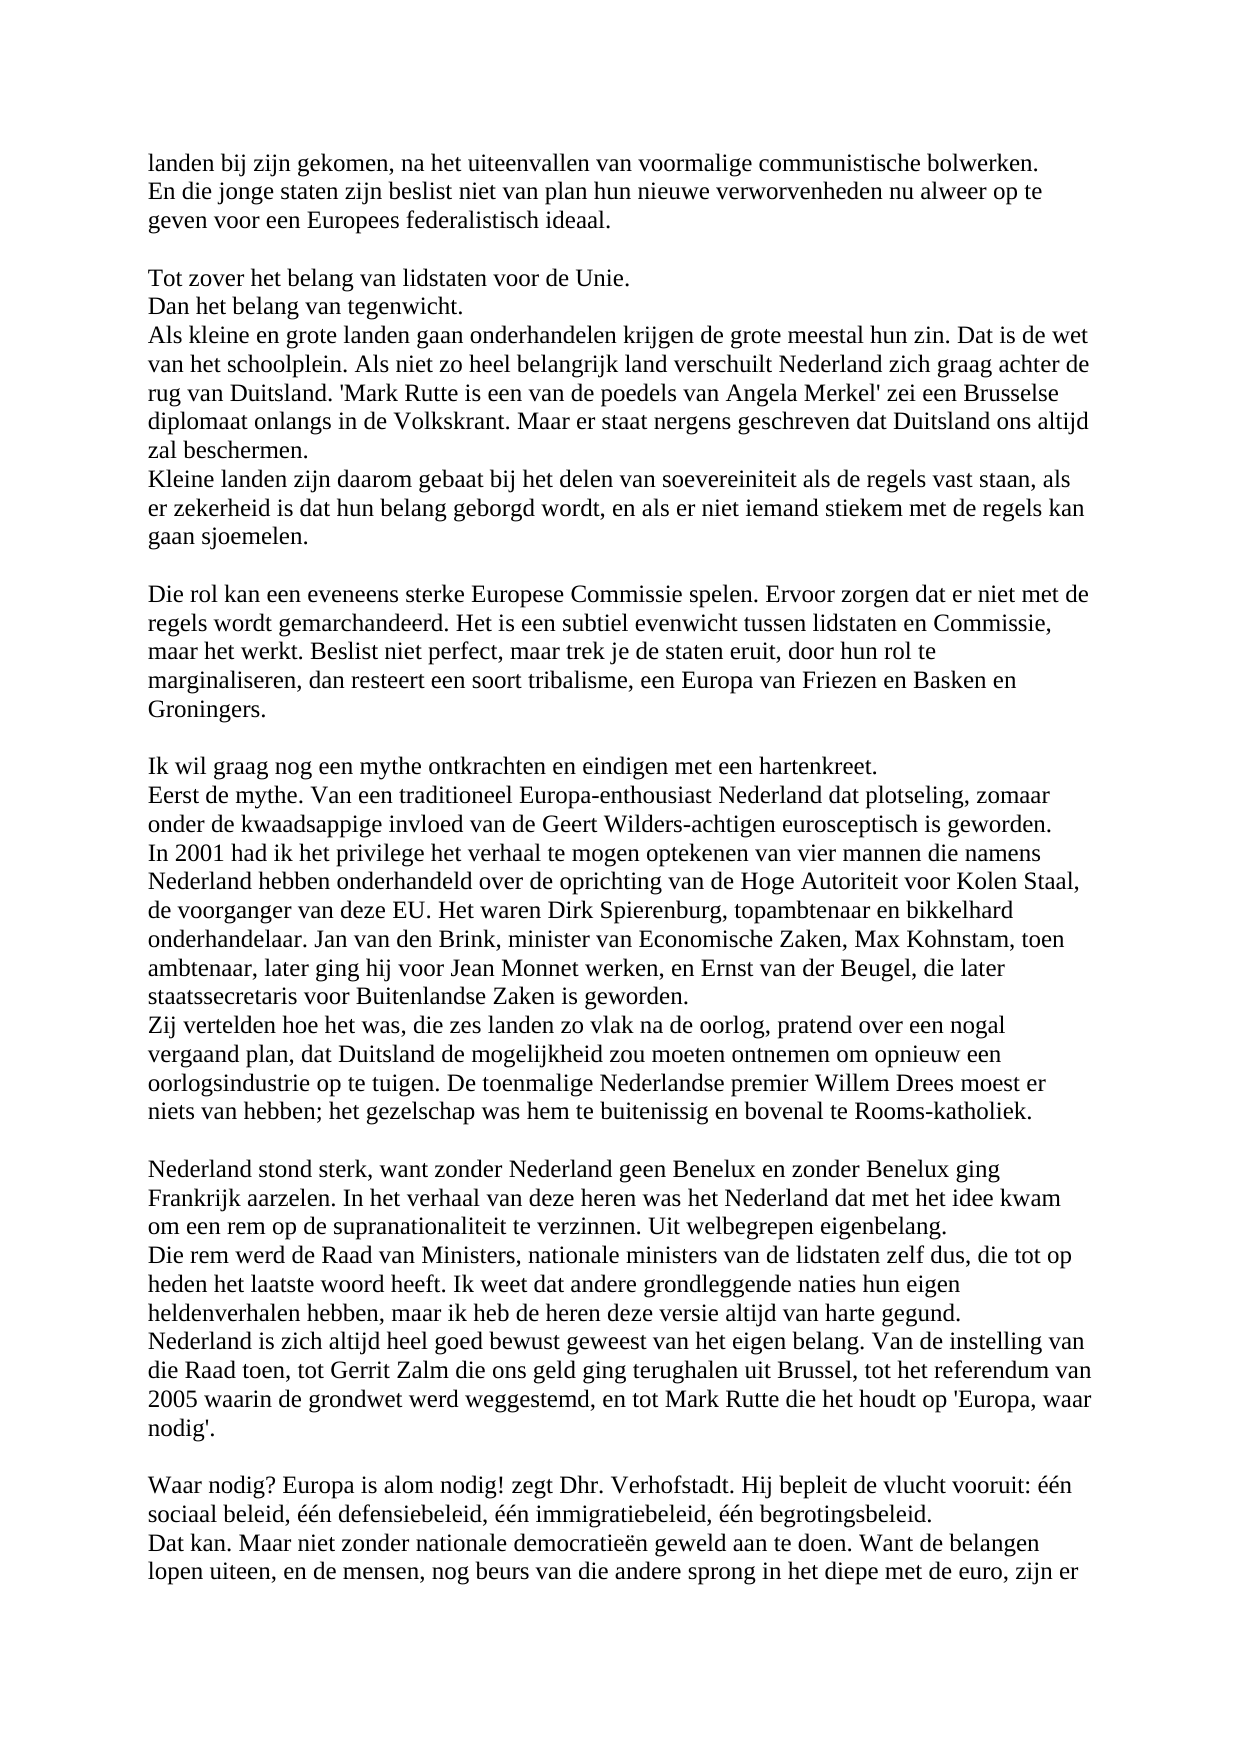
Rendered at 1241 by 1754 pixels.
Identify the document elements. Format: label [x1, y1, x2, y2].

text [148, 148, 1093, 291]
text [148, 291, 1093, 1585]
